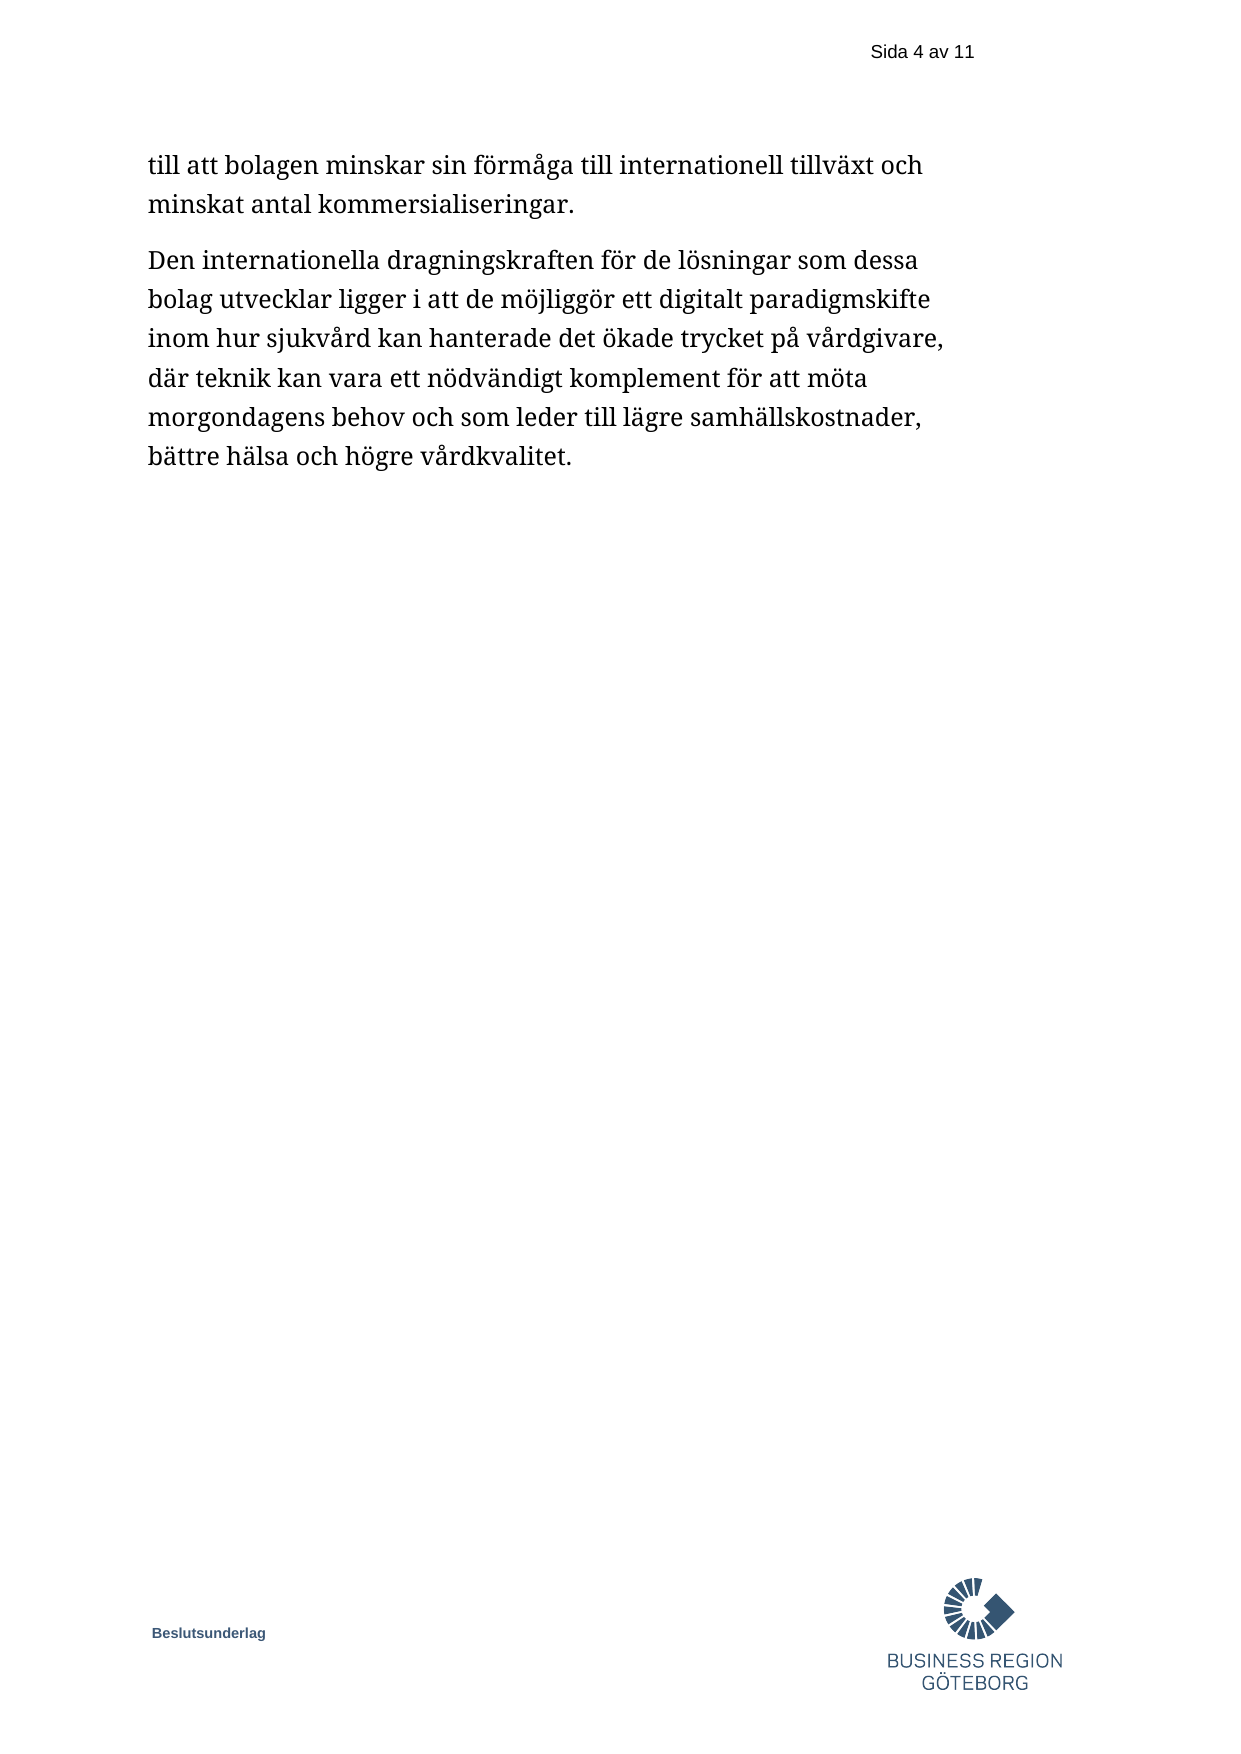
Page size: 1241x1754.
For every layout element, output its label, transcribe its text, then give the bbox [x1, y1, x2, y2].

text Den internationella dragningskraften för de lösningar som dessa bolag utvecklar ligger i att de möjliggör ett digitalt paradigmskifte inom hur sjukvård kan hanterade det ökade trycket på vårdgivare, där teknik kan vara ett nödvändigt komplement för att möta morgondagens behov och som leder till lägre samhällskostnader, bättre hälsa och högre vårdkvalitet. [148, 243, 974, 542]
picture [888, 1578, 1062, 1690]
